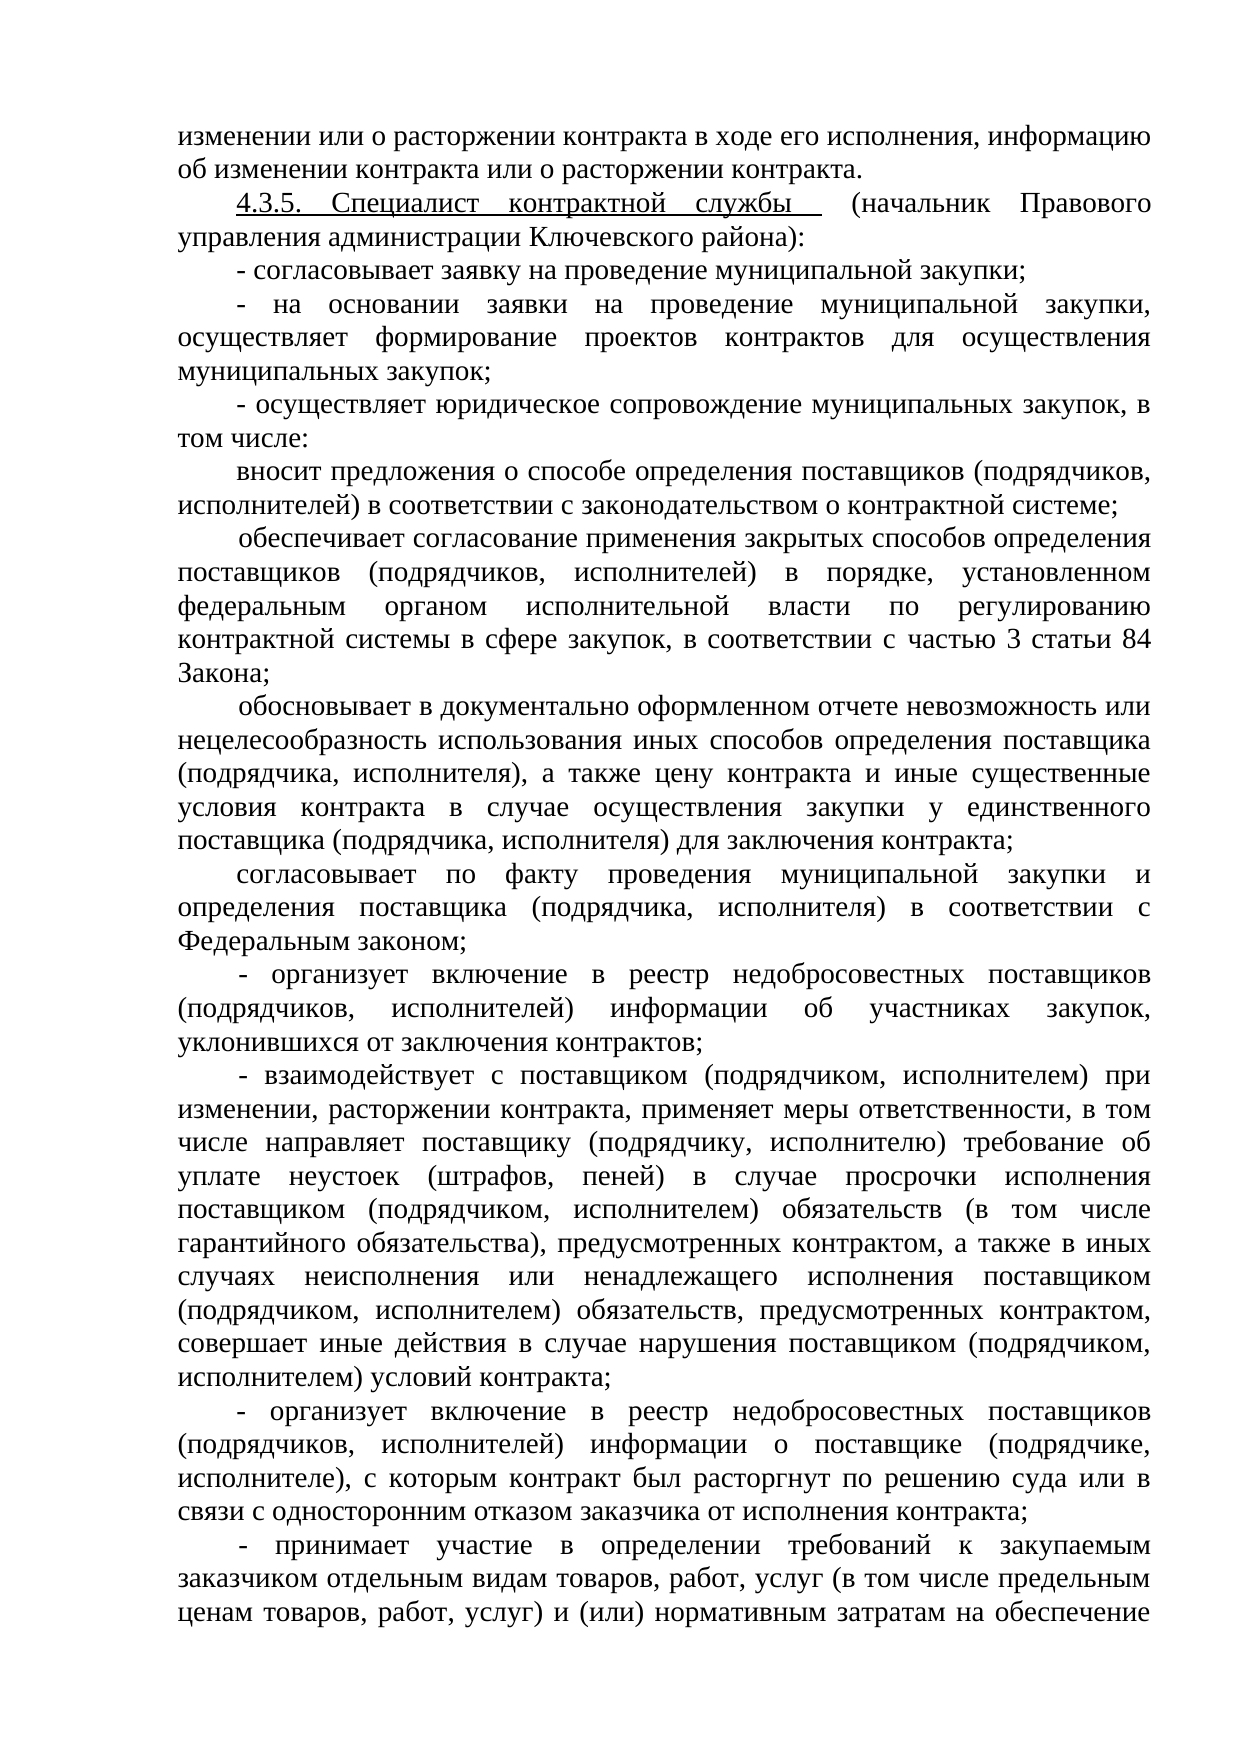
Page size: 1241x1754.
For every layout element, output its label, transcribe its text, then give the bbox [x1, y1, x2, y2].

text - организует включение в реестр недобросовестных поставщиков (подрядчиков, исполнителей) информации о поставщике (подрядчике, исполнителе), с которым контракт был расторгнут по решению суда или в связи с односторонним отказом заказчика от исполнения контракта; [177, 1393, 1152, 1527]
text - организует включение в реестр недобросовестных поставщиков (подрядчиков, исполнителей) информации об участниках закупок, уклонившихся от заключения контрактов; [177, 957, 1152, 1057]
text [177, 118, 1152, 185]
text обосновывает в документально оформленном отчете невозможность или нецелесообразность использования иных способов определения поставщика (подрядчика, исполнителя), а также цену контракта и иные существенные условия контракта в случае осуществления закупки у единственного поставщика (подрядчика, исполнителя) для заключения контракта; [177, 688, 1152, 856]
text обеспечивает согласование применения закрытых способов определения поставщиков (подрядчиков, исполнителей) в порядке, установленном федеральным органом исполнительной власти по регулированию контрактной системы в сфере закупок, в соответствии с частью 3 статьи 84 Закона; [177, 521, 1152, 688]
list согласовывает по факту проведения муниципальной закупки и определения поставщика (подрядчика, исполнителя) в соответствии с Федеральным законом; [177, 856, 1152, 957]
text 4.3.5. Специалист контрактной службы (начальник Правового управления администрации Ключевского района): [177, 185, 1152, 252]
list - согласовывает заявку на проведение муниципальной закупки; [177, 252, 1152, 286]
list вносит предложения о способе определения поставщиков (подрядчиков, исполнителей) в соответствии с законодательством о контрактной системе; [177, 453, 1152, 521]
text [177, 1527, 1152, 1627]
text - взаимодействует с поставщиком (подрядчиком, исполнителем) при изменении, расторжении контракта, применяет меры ответственности, в том числе направляет поставщику (подрядчику, исполнителю) требование об уплате неустоек (штрафов, пеней) в случае просрочки исполнения поставщиком (подрядчиком, исполнителем) обязательств (в том числе гарантийного обязательства), предусмотренных контрактом, а также в иных случаях неисполнения или ненадлежащего исполнения поставщиком (подрядчиком, исполнителем) обязательств, предусмотренных контрактом, совершает иные действия в случае нарушения поставщиком (подрядчиком, исполнителем) условий контракта; [177, 1057, 1152, 1393]
list - осуществляет юридическое сопровождение муниципальных закупок, в том числе: [177, 386, 1152, 453]
list - на основании заявки на проведение муниципальной закупки, осуществляет формирование проектов контрактов для осуществления муниципальных закупок; [177, 286, 1152, 386]
